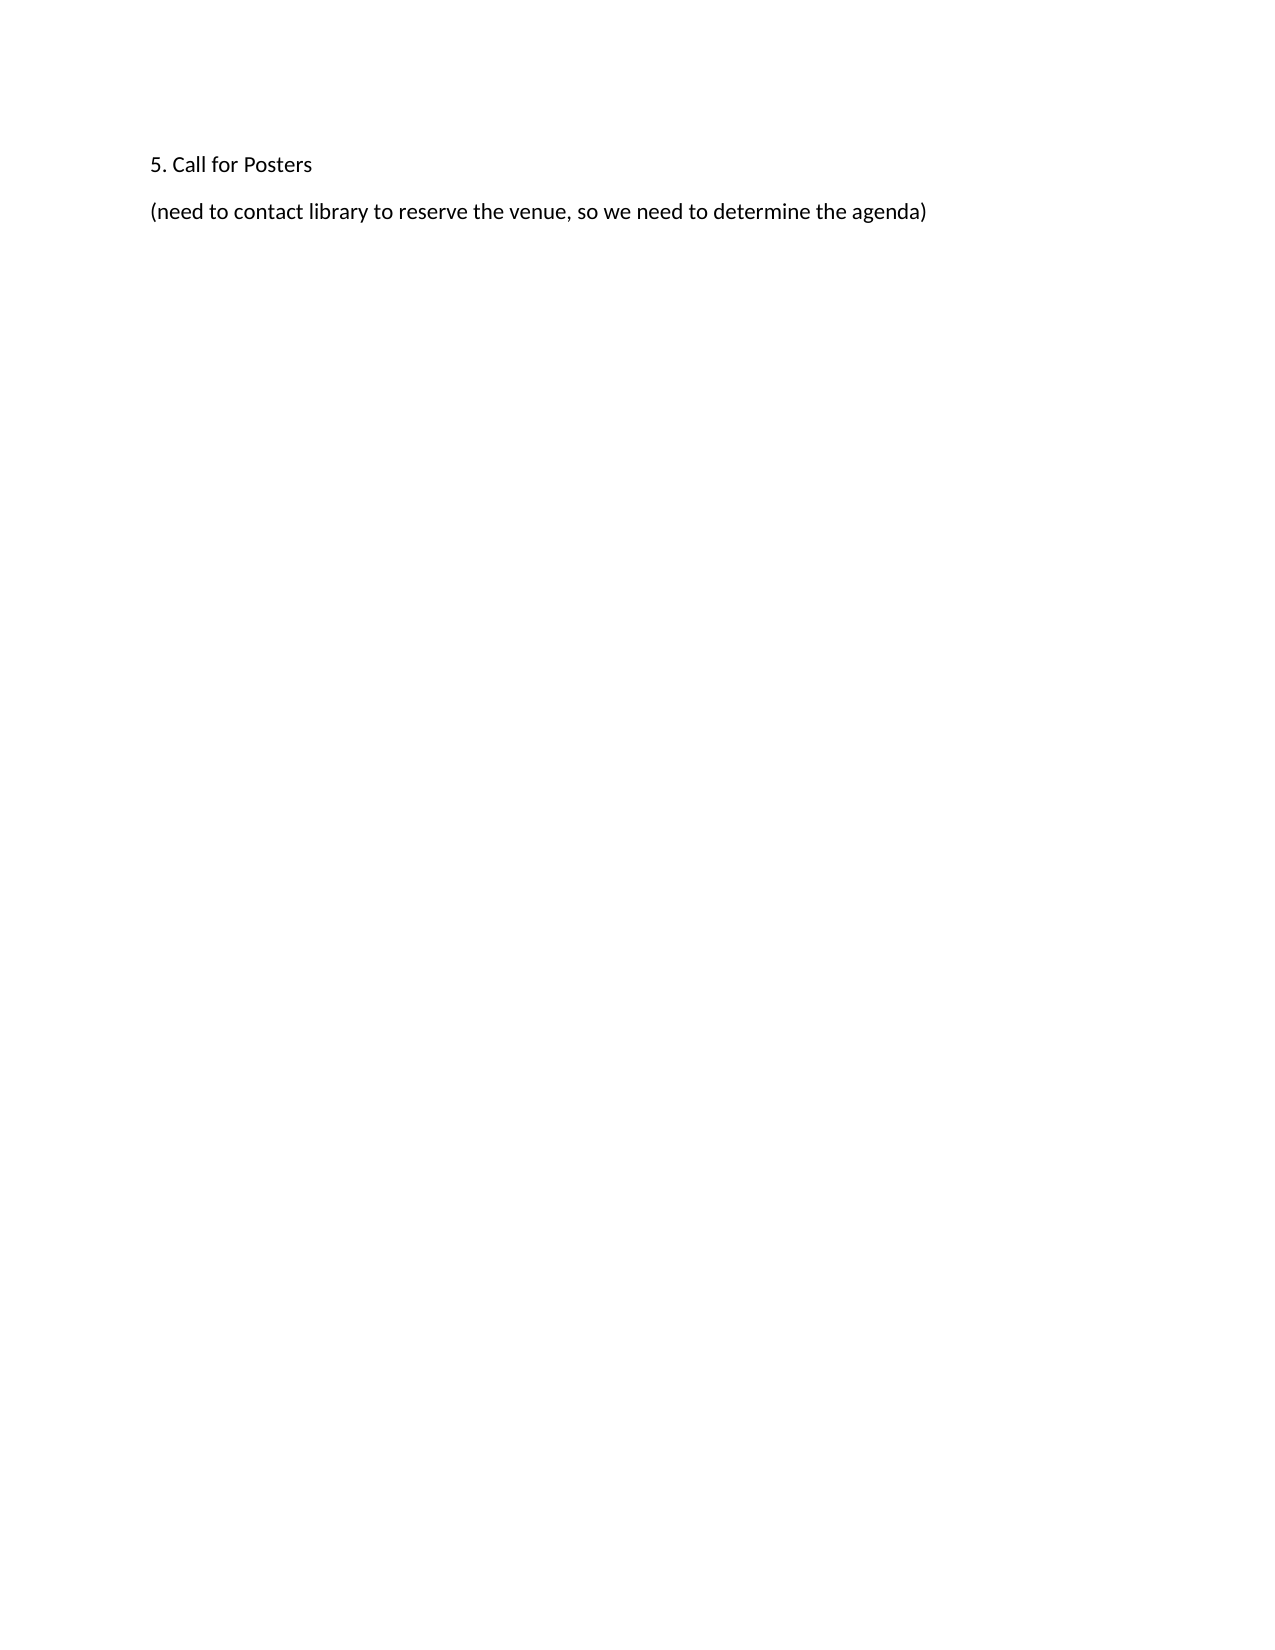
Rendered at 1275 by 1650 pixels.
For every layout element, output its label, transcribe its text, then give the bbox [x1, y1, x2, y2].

text 5. Call for Posters [150, 150, 1125, 178]
text (need to contact library to reserve the venue, so we need to determine the agenda) [150, 197, 1125, 225]
